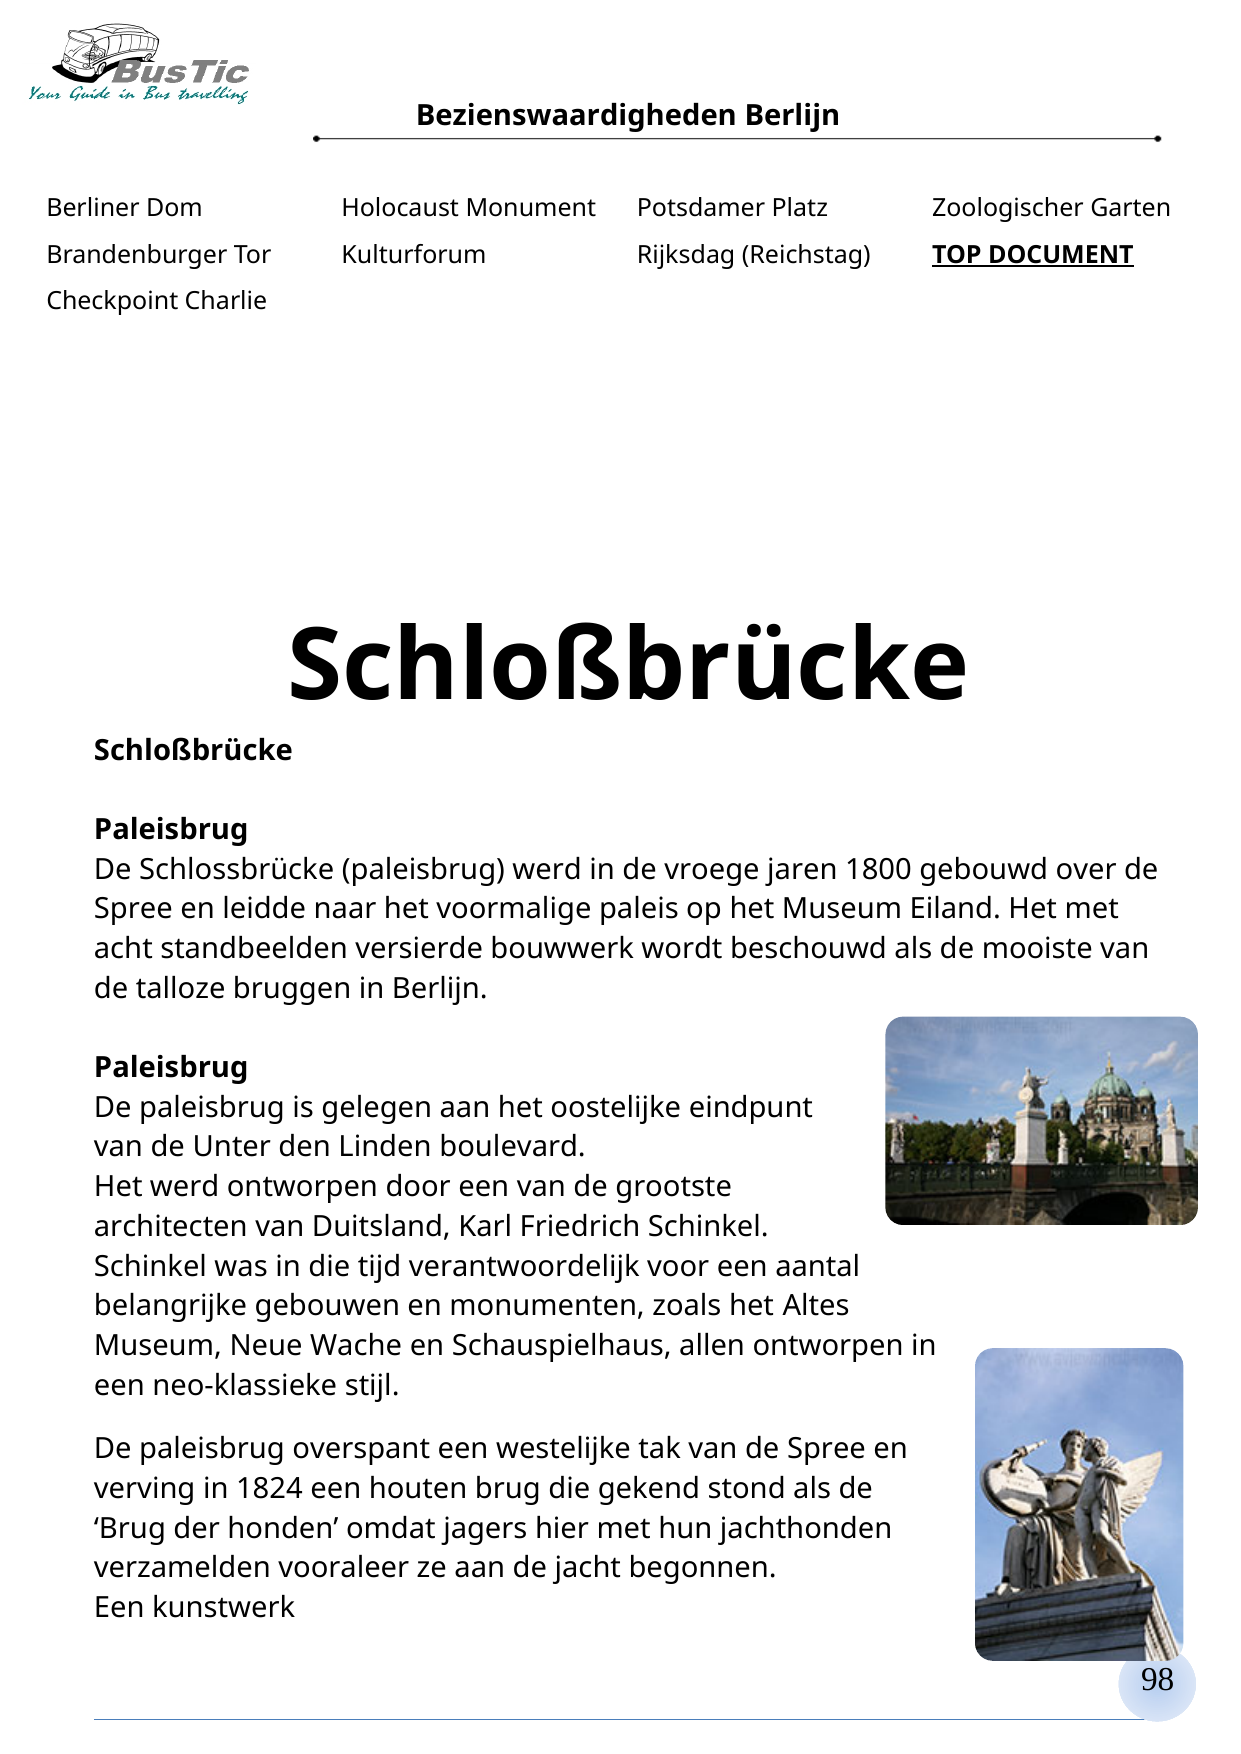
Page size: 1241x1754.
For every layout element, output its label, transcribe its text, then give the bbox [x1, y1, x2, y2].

picture [21, 19, 256, 104]
text Een kunstwerk [94, 1586, 975, 1626]
text Schloßbrücke [94, 593, 1162, 729]
text Paleisbrug [94, 1046, 885, 1086]
text Schloßbrücke [94, 729, 1162, 768]
picture [885, 1016, 1198, 1225]
text De paleisbrug overspant een westelijke tak van de Spree en verving in 1824 een houten brug die gekend stond als de ‘Brug der honden’ omdat jagers hier met hun jachthonden verzamelden vooraleer ze aan de jacht begonnen. [94, 1428, 975, 1586]
table_header Alexanderplatz Alte Nationalgalerie Altes Museum Bebelplatz Bellevue Paleis Berlijnse Muur Berliner Dom Brandenburger Tor Checkpoint Charlie [35, 177, 330, 329]
table_header Museumsinsel Neue Synagogue Neue Wache Neues Museum Nikolaiviertel Pergamon Museum Potsdamer Platz Rijksdag (Reichstag) [625, 177, 921, 329]
text De Schlossbrücke (paleisbrug) werd in de vroege jaren 1800 gebouwd over de Spree en leidde naar het voormalige paleis op het Museum Eiland. Het met acht standbeelden versierde bouwwerk wordt beschouwd als de mooiste van de talloze bruggen in Berlijn. [94, 848, 1162, 1007]
text Paleisbrug [94, 808, 1162, 848]
table_header Fernsehturm Friedrichs - Kirche Gedachtniskirche Gendarmenmarkt Hackesche Höfe Haus der Kulturen Holocaust Monument Kulturforum [330, 177, 625, 329]
text De paleisbrug is gelegen aan het oostelijke eindpunt van de Unter den Linden boulevard. [94, 1086, 885, 1165]
picture [313, 133, 1163, 146]
table_header Rotes Rathaus Schlossbrucke Siegessaule Sowjetisches Ehrenmal Frederik de Grote Unter den Linden Zoologischer Garten TOP DOCUMENT [921, 177, 1216, 329]
picture [975, 1348, 1184, 1661]
text Het werd ontworpen door een van de grootste architecten van Duitsland, Karl Friedrich Schinkel. Schinkel was in die tijd verantwoordelijk voor een aantal belangrijke gebouwen en monumenten, zoals het Altes Museum, Neue Wache en Schauspielhaus, allen ontworpen in een neo-klassieke stijl. [94, 1165, 1162, 1428]
